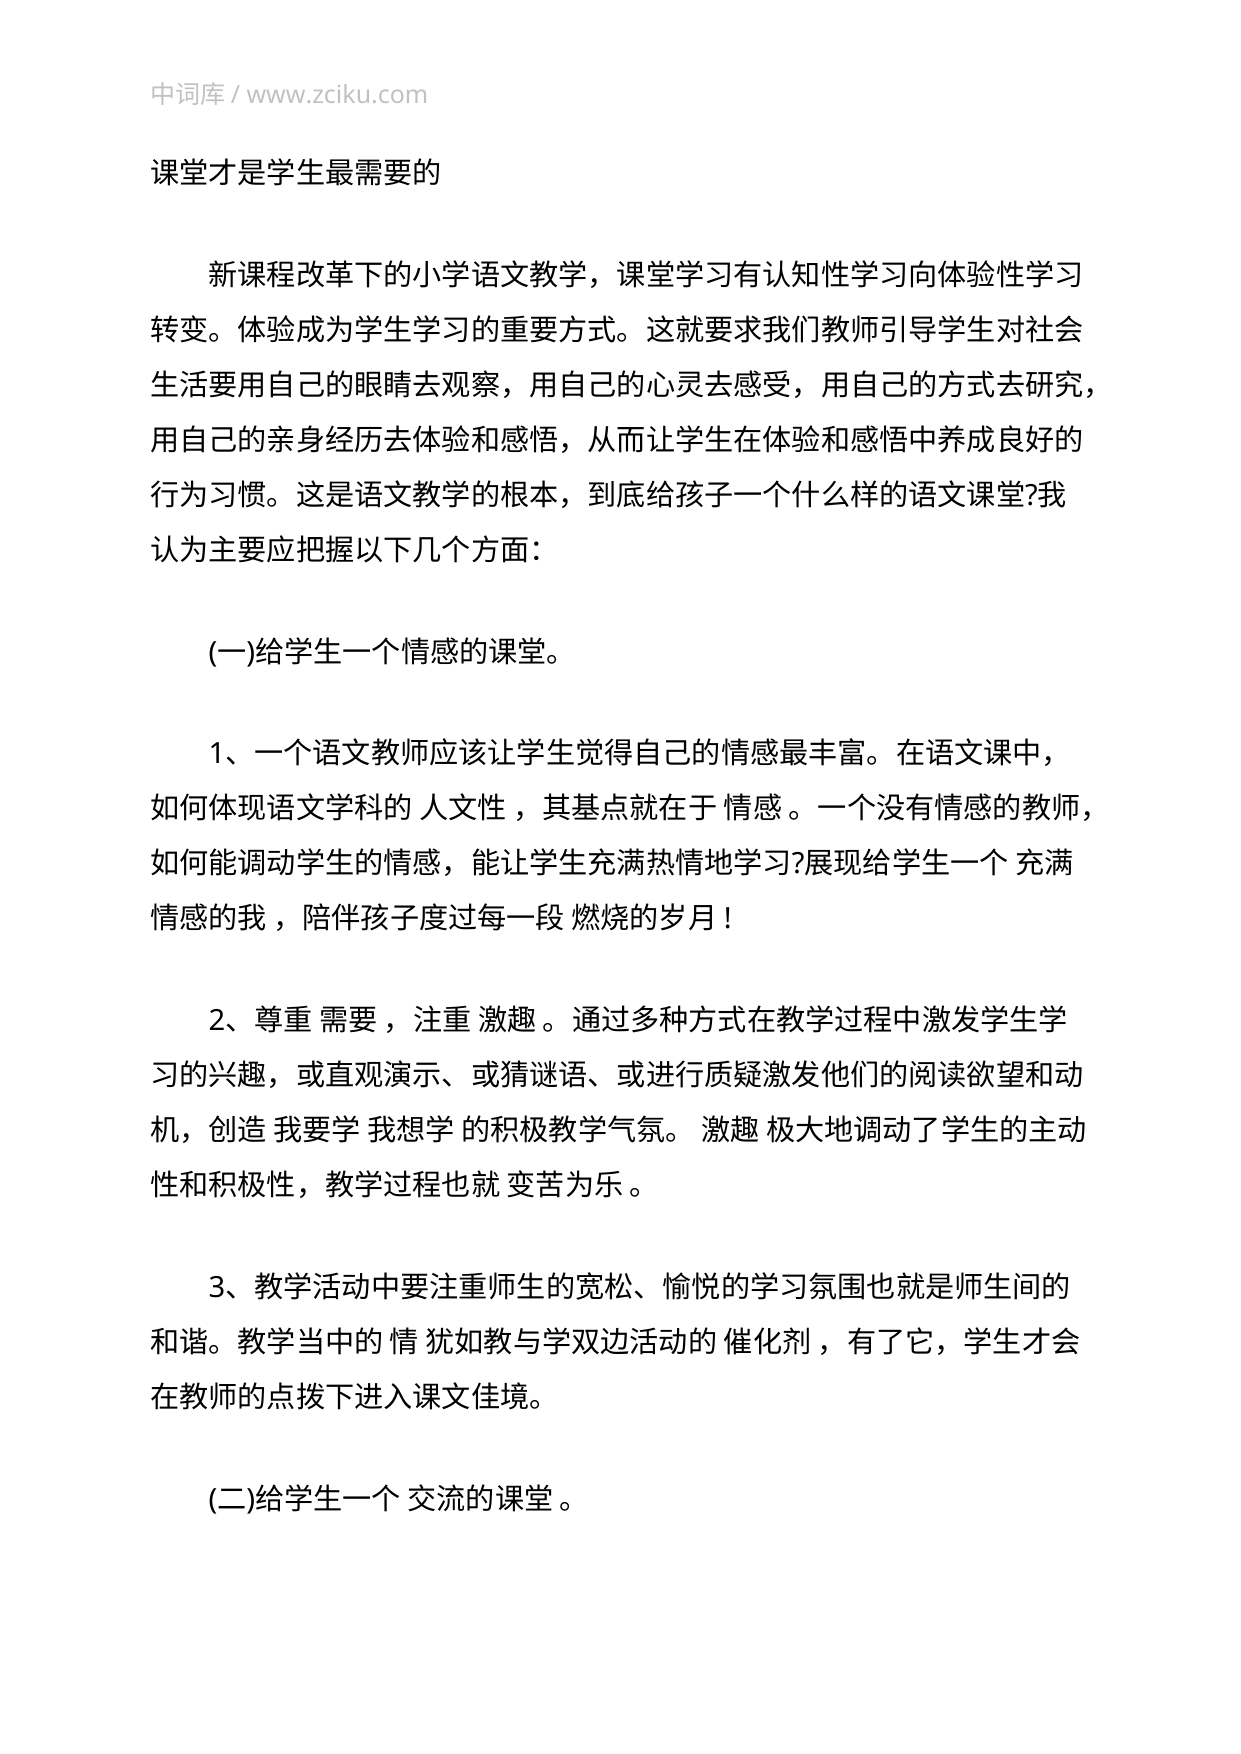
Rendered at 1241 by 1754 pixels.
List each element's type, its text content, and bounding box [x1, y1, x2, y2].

text (二)给学生一个 交流的课堂 。 [150, 1475, 1090, 1518]
text (一)给学生一个情感的课堂。 [150, 628, 1090, 671]
text 新课程改革下的小学语文教学，课堂学习有认知性学习向体验性学习转变。体验成为学生学习的重要方式。这就要求我们教师引导学生对社会生活要用自己的眼睛去观察，用自己的心灵去感受，用自己的方式去研究，用自己的亲身经历去体验和感悟，从而让学生在体验和感悟中养成良好的行为习惯。这是语文教学的根本，到底给孩子一个什么样的语文课堂?我认为主要应把握以下几个方面： [150, 252, 1090, 569]
text 3、教学活动中要注重师生的宽松、愉悦的学习氛围也就是师生间的和谐。教学当中的 情 犹如教与学双边活动的 催化剂 ，有了它，学生才会在教师的点拨下进入课文佳境。 [150, 1263, 1090, 1416]
text 1、一个语文教师应该让学生觉得自己的情感最丰富。在语文课中，如何体现语文学科的 人文性 ，其基点就在于 情感 。一个没有情感的教师，如何能调动学生的情感，能让学生充满热情地学习?展现给学生一个 充满情感的我 ，陪伴孩子度过每一段 燃烧的岁月 ! [150, 730, 1090, 937]
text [150, 150, 1090, 192]
text 2、尊重 需要 ，注重 激趣 。通过多种方式在教学过程中激发学生学习的兴趣，或直观演示、或猜谜语、或进行质疑激发他们的阅读欲望和动机，创造 我要学 我想学 的积极教学气氛。 激趣 极大地调动了学生的主动性和积极性，教学过程也就 变苦为乐 。 [150, 997, 1090, 1204]
